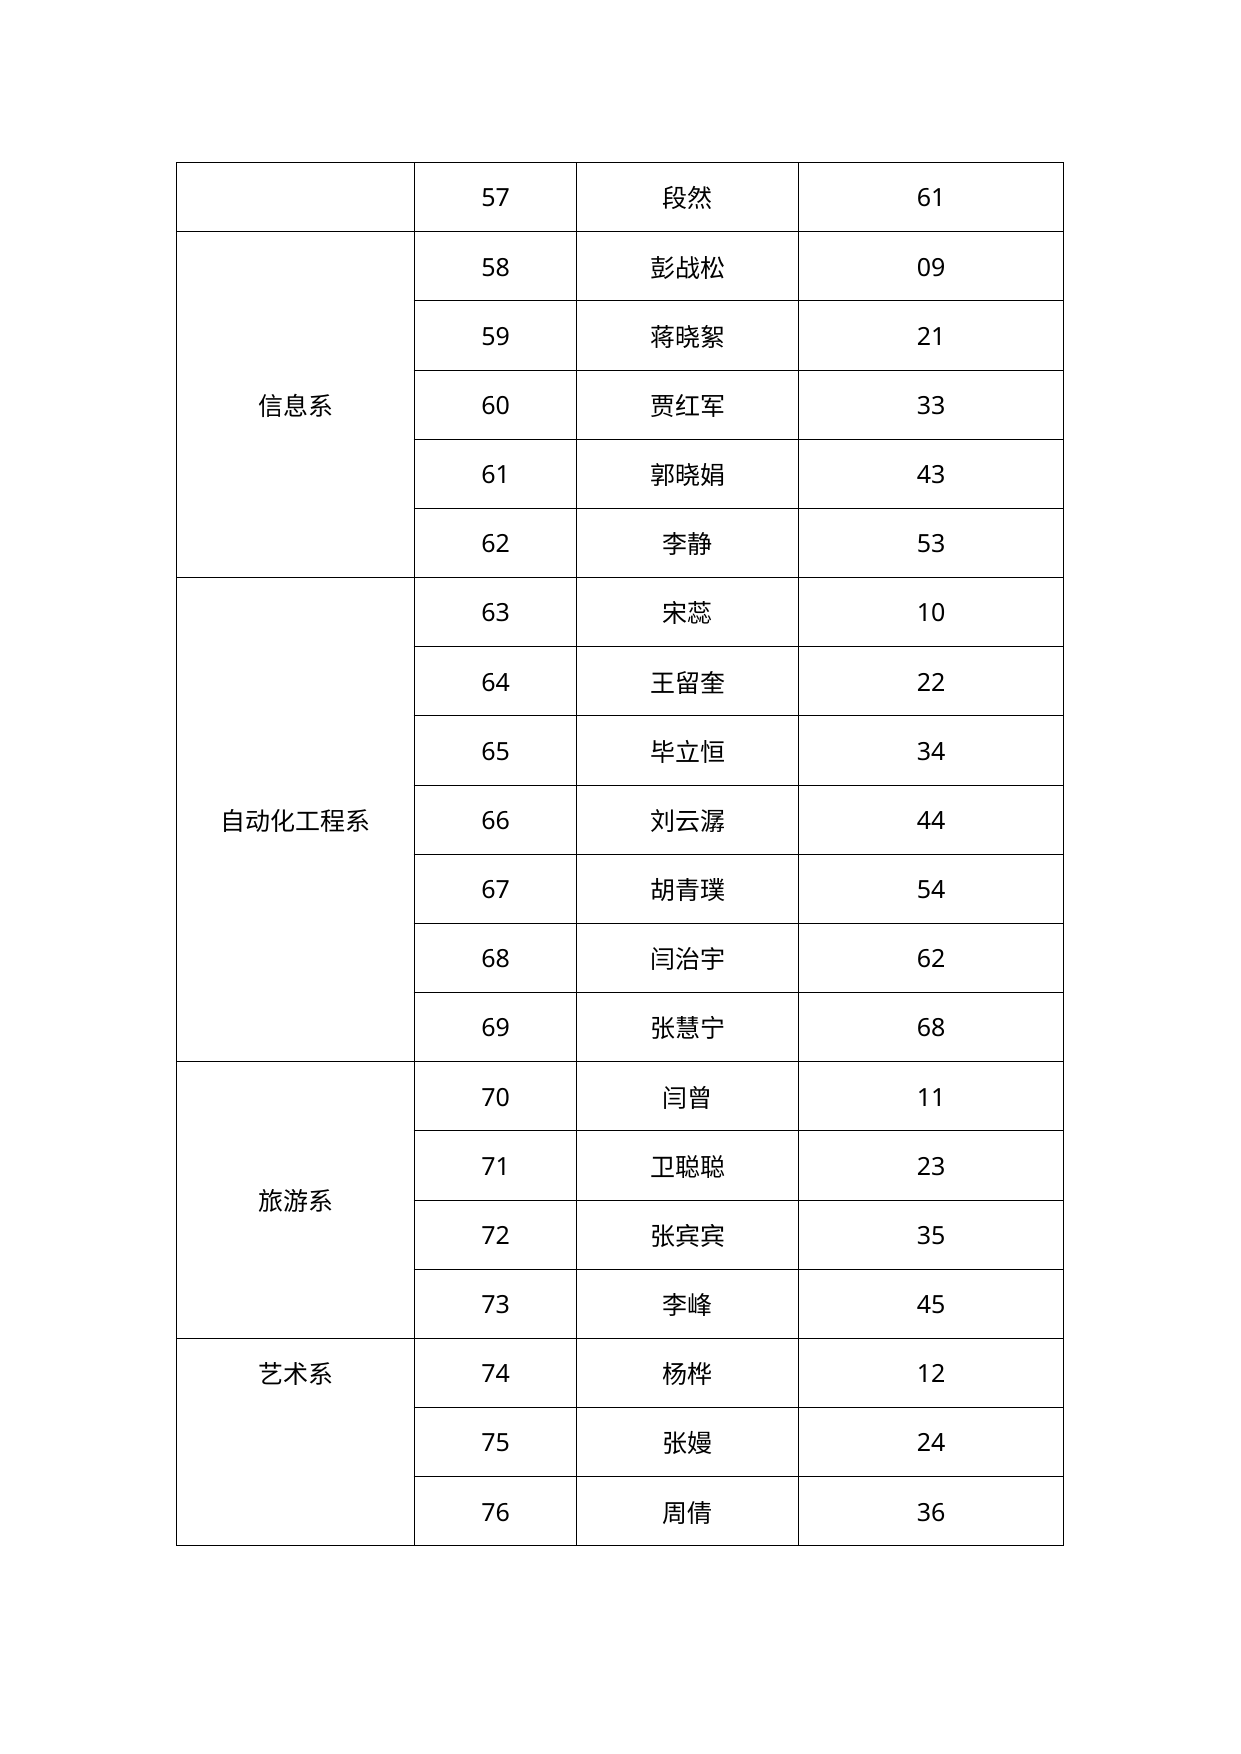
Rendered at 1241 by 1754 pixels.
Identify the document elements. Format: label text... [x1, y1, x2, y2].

table_cell 贾红军 [577, 371, 798, 439]
table_cell 45 [799, 1270, 1063, 1338]
table_cell 44 [799, 786, 1063, 854]
table_cell 34 [799, 716, 1063, 784]
table_cell 11 [799, 1062, 1063, 1130]
table_cell 66 [415, 786, 576, 854]
table_cell 李静 [577, 509, 798, 577]
table_cell 10 [799, 578, 1063, 646]
table_cell 53 [799, 509, 1063, 577]
table_cell 信息系 [177, 232, 414, 577]
table_cell 62 [415, 509, 576, 577]
table_cell 刘云潺 [577, 786, 798, 854]
table_cell 12 [799, 1339, 1063, 1407]
table_cell 74 [415, 1339, 576, 1407]
table_cell 76 [415, 1477, 576, 1545]
table_cell 35 [799, 1201, 1063, 1269]
table_cell 胡青璞 [577, 855, 798, 923]
table_cell 李峰 [577, 1270, 798, 1338]
table_cell 64 [415, 647, 576, 715]
table_cell 23 [799, 1131, 1063, 1199]
table_cell 宋蕊 [577, 578, 798, 646]
table_cell 毕立恒 [577, 716, 798, 784]
table_cell 周倩 [577, 1477, 798, 1545]
table_cell 闫曾 [577, 1062, 798, 1130]
table_cell 75 [415, 1408, 576, 1476]
table_cell 张慧宁 [577, 993, 798, 1061]
table_cell 21 [799, 301, 1063, 369]
table_cell 58 [415, 232, 576, 300]
table_cell 71 [415, 1131, 576, 1199]
table_cell 54 [799, 855, 1063, 923]
table_cell 段然 [577, 163, 798, 231]
table_cell 王留奎 [577, 647, 798, 715]
table_cell 蒋晓絮 [577, 301, 798, 369]
table_cell 61 [415, 440, 576, 508]
table_cell 61 [799, 163, 1063, 231]
table_cell 62 [799, 924, 1063, 992]
table_cell 09 [799, 232, 1063, 300]
table_cell 张宾宾 [577, 1201, 798, 1269]
table_cell 闫治宇 [577, 924, 798, 992]
table_cell 36 [799, 1477, 1063, 1545]
table_cell 59 [415, 301, 576, 369]
table_cell 63 [415, 578, 576, 646]
table_cell 旅游系 [177, 1062, 414, 1338]
table_cell 68 [415, 924, 576, 992]
table_cell 郭晓娟 [577, 440, 798, 508]
table_cell 22 [799, 647, 1063, 715]
table_cell 65 [415, 716, 576, 784]
table_cell 57 [415, 163, 576, 231]
table_cell 60 [415, 371, 576, 439]
table_cell 69 [415, 993, 576, 1061]
table_cell 73 [415, 1270, 576, 1338]
table_cell 43 [799, 440, 1063, 508]
table_cell 68 [799, 993, 1063, 1061]
table_cell 24 [799, 1408, 1063, 1476]
table_cell 杨桦 [577, 1339, 798, 1407]
table_cell 33 [799, 371, 1063, 439]
table_cell 自动化工程系 [177, 578, 414, 1061]
table_cell 彭战松 [577, 232, 798, 300]
table_cell 艺术系 [177, 1339, 414, 1545]
table_cell 张嫚 [577, 1408, 798, 1476]
table_cell 卫聪聪 [577, 1131, 798, 1199]
table_cell 67 [415, 855, 576, 923]
table_cell 70 [415, 1062, 576, 1130]
table_cell 72 [415, 1201, 576, 1269]
